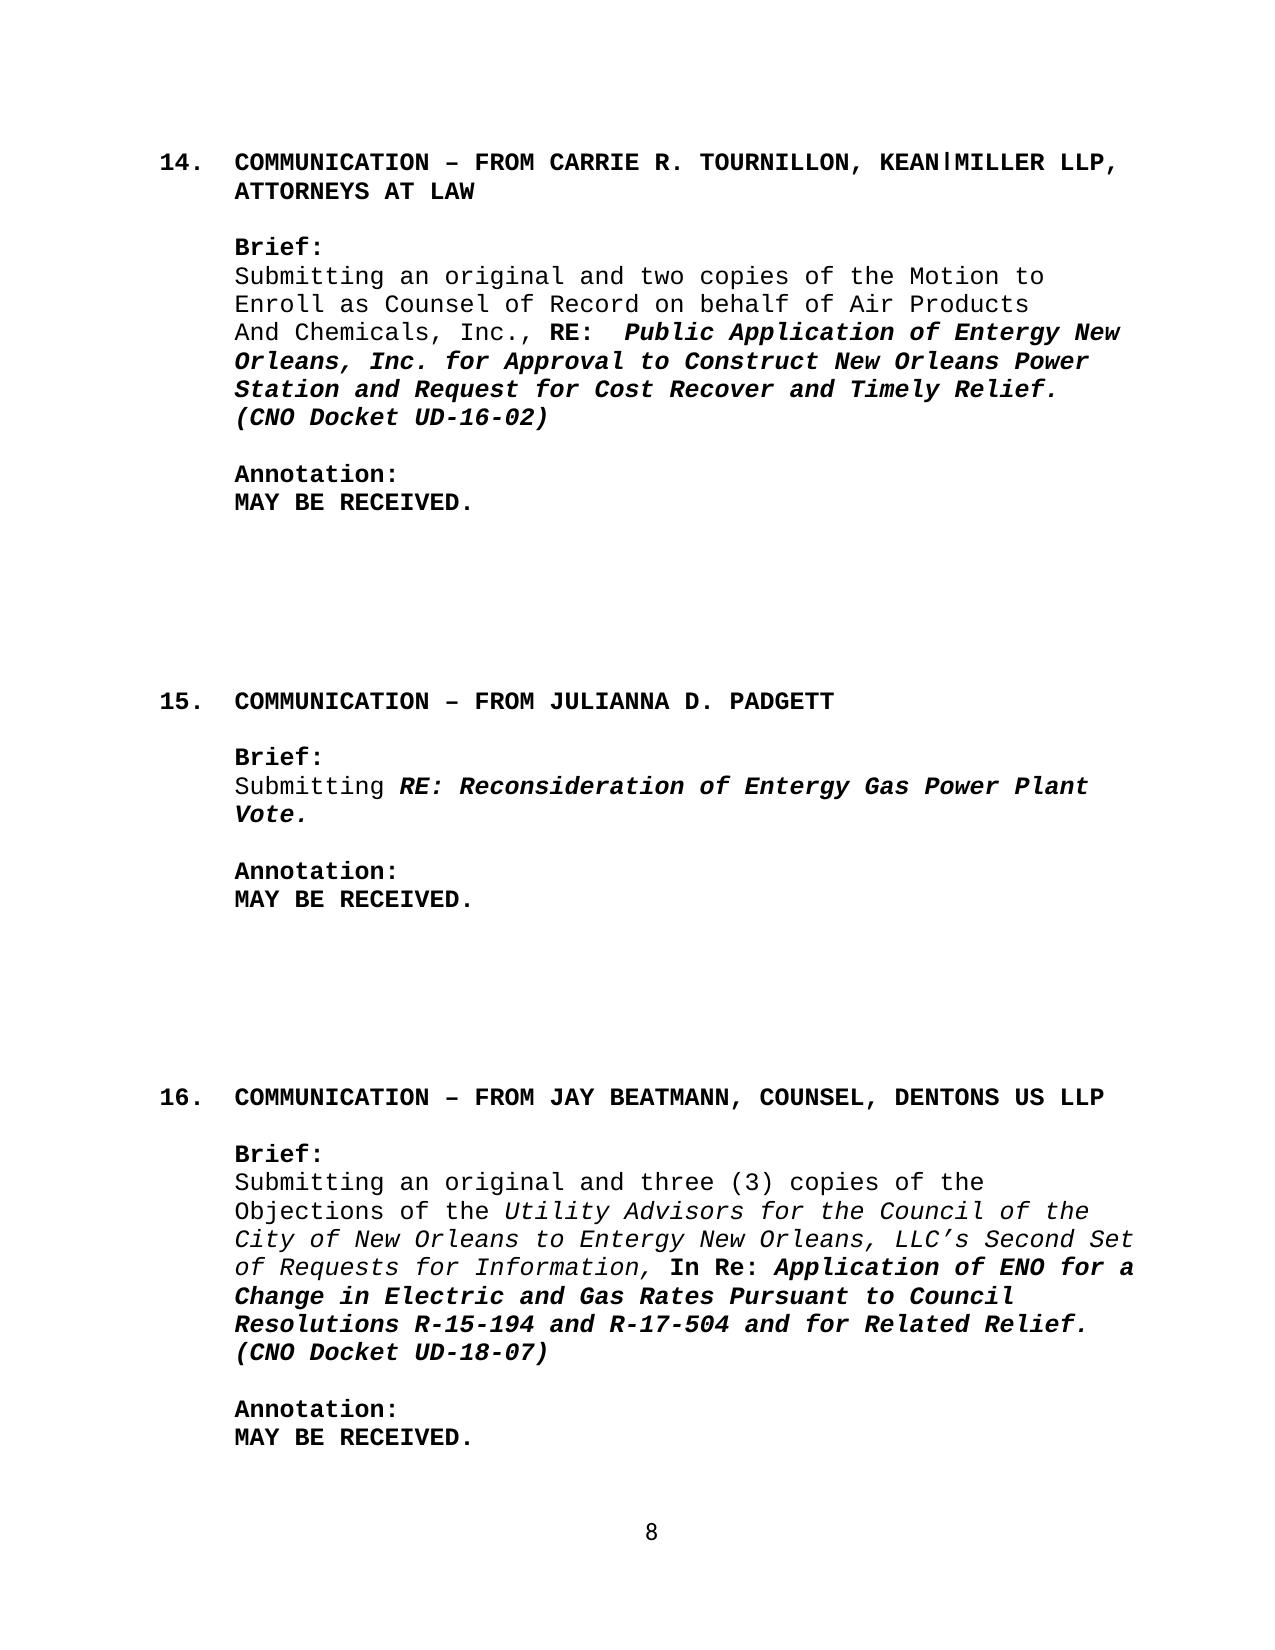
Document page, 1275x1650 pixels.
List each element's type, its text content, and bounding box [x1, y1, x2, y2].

list Station and Request for Cost Recover and Timely Relief. (CNO Docket UD-16-02) [234, 377, 1144, 433]
text Submitting an original and three (3) copies of the Objections of the Utility Advisors for the Council of the City of New Orleans to Entergy New Orleans, LLC’s Second Set of Requests for Information, In Re: Application of ENO for a Change in Electric and Gas Rates Pursuant to Council Resolutions R-15-194 and R-17-504 and for Related Relief. (CNO Docket UD-18-07) [234, 1170, 1144, 1368]
list MAY BE RECEIVED. [234, 887, 1144, 915]
list Brief: [159, 235, 1144, 263]
list Orleans, Inc. for Approval to Construct New Orleans Power [159, 348, 1144, 377]
list Enroll as Counsel of Record on behalf of Air Products [159, 292, 1144, 320]
list MAY BE RECEIVED. [234, 1425, 1144, 1453]
list Annotation: [234, 462, 1144, 490]
list ATTORNEYS AT LAW [159, 178, 1144, 207]
list COMMUNICATION – FROM JULIANNA D. PADGETT [159, 688, 1144, 717]
text Submitting RE: Reconsideration of Entergy Gas Power Plant Vote. [234, 773, 1144, 830]
list And Chemicals, Inc., RE: Public Application of Entergy New [159, 320, 1144, 348]
list Annotation: [234, 858, 1144, 887]
list Submitting an original and two copies of the Motion to [159, 263, 1144, 292]
list COMMUNICATION – FROM JAY BEATMANN, COUNSEL, DENTONS US LLP [159, 1085, 1144, 1113]
list COMMUNICATION – FROM CARRIE R. TOURNILLON, KEANǀMILLER LLP, [159, 150, 1144, 178]
text Brief: [234, 745, 1144, 773]
list MAY BE RECEIVED. [234, 490, 1144, 518]
text Brief: [234, 1142, 1144, 1170]
list Annotation: [234, 1397, 1144, 1425]
